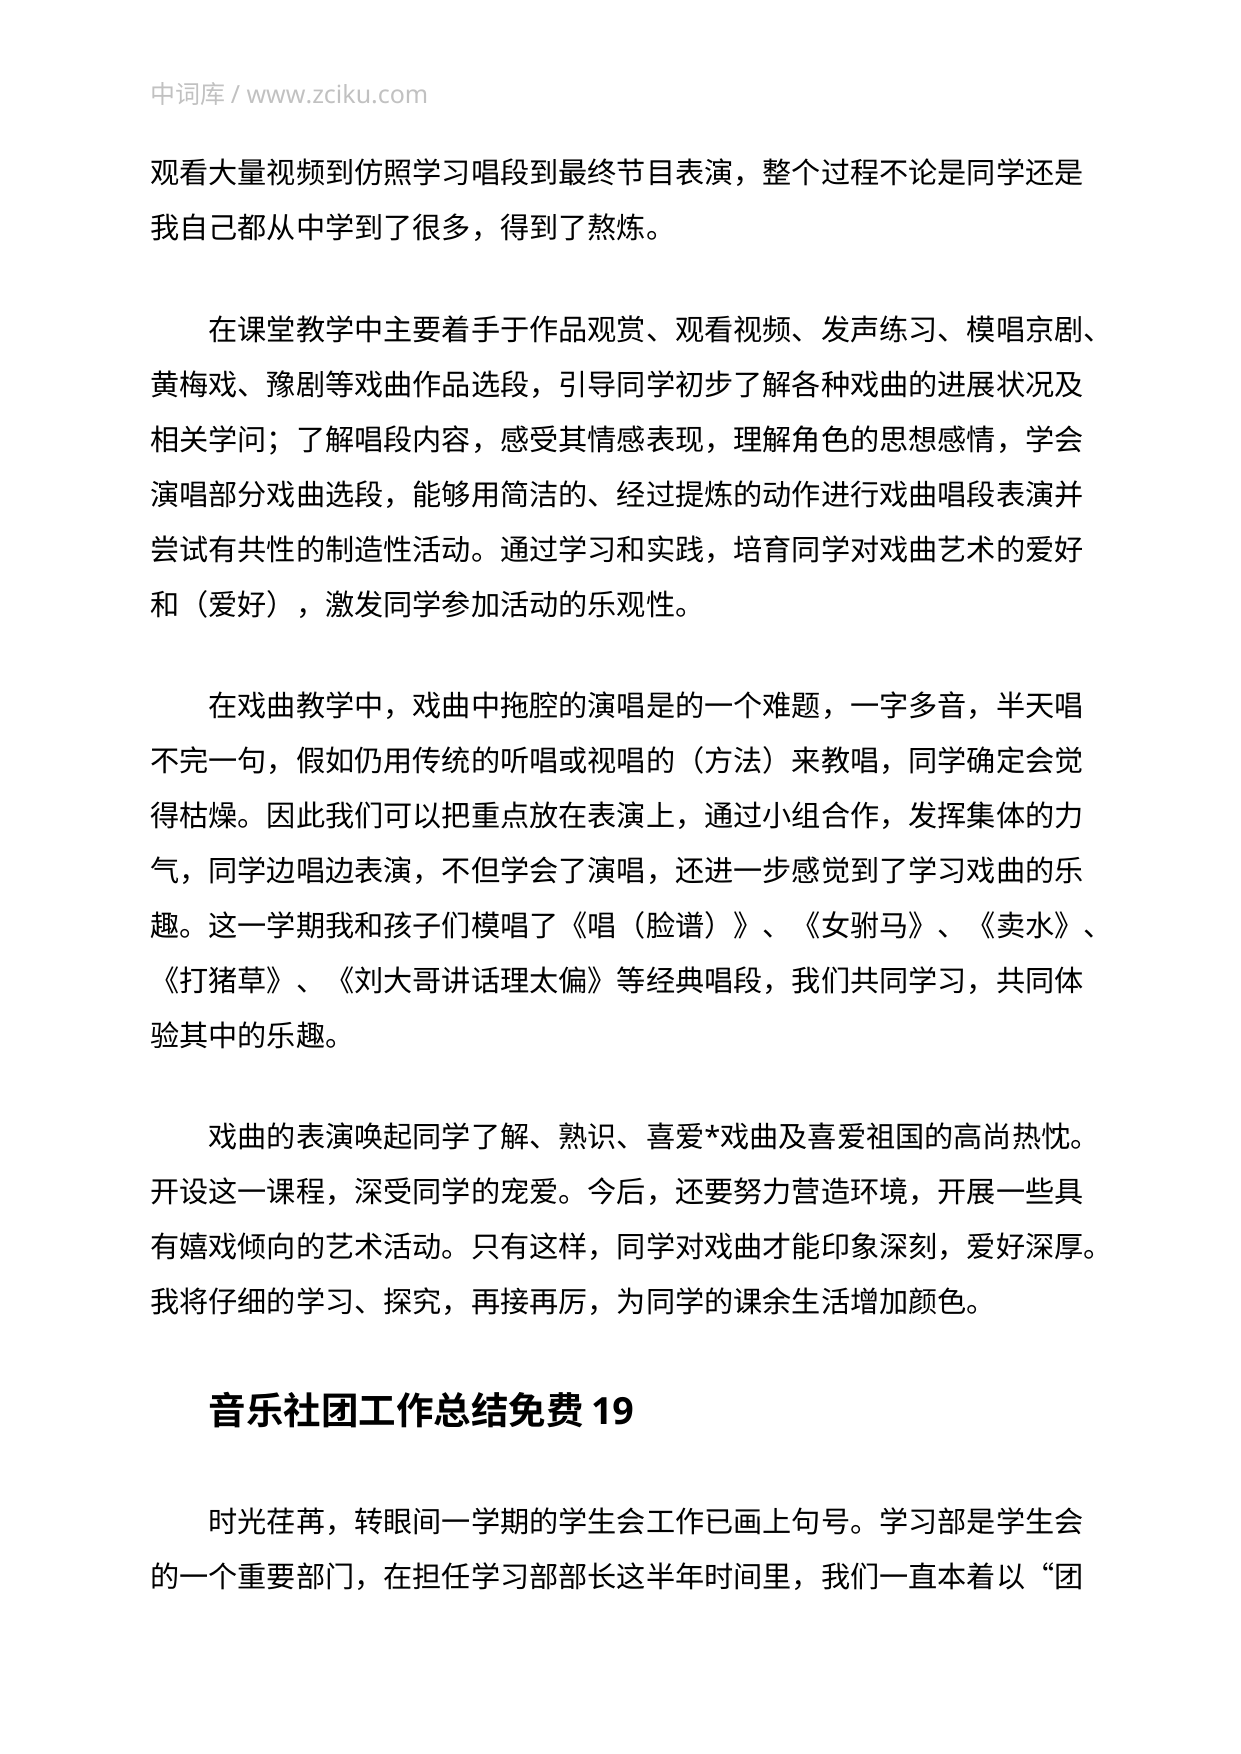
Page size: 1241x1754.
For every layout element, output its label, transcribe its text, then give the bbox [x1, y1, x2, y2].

text 在戏曲教学中，戏曲中拖腔的演唱是的一个难题，一字多音，半天唱不完一句，假如仍用传统的听唱或视唱的（方法）来教唱，同学确定会觉得枯燥。因此我们可以把重点放在表演上，通过小组合作，发挥集体的力气，同学边唱边表演，不但学会了演唱，还进一步感觉到了学习戏曲的乐趣。这一学期我和孩子们模唱了《唱（脸谱）》、《女驸马》、《卖水》、《打猪草》、《刘大哥讲话理太偏》等经典唱段，我们共同学习，共同体验其中的乐趣。 [150, 683, 1090, 1054]
text 戏曲的表演唤起同学了解、熟识、喜爱*戏曲及喜爱祖国的高尚热忱。开设这一课程，深受同学的宠爱。今后，还要努力营造环境，开展一些具有嬉戏倾向的艺术活动。只有这样，同学对戏曲才能印象深刻，爱好深厚。我将仔细的学习、探究，再接再厉，为同学的课余生活增加颜色。 [150, 1114, 1090, 1321]
text 在课堂教学中主要着手于作品观赏、观看视频、发声练习、模唱京剧、黄梅戏、豫剧等戏曲作品选段，引导同学初步了解各种戏曲的进展状况及相关学问；了解唱段内容，感受其情感表现，理解角色的思想感情，学会演唱部分戏曲选段，能够用简洁的、经过提炼的动作进行戏曲唱段表演并尝试有共性的制造性活动。通过学习和实践，培育同学对戏曲艺术的爱好和（爱好），激发同学参加活动的乐观性。 [150, 307, 1090, 623]
text 音乐社团工作总结免费19 [150, 1381, 1090, 1435]
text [150, 1498, 1090, 1595]
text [150, 150, 1090, 247]
